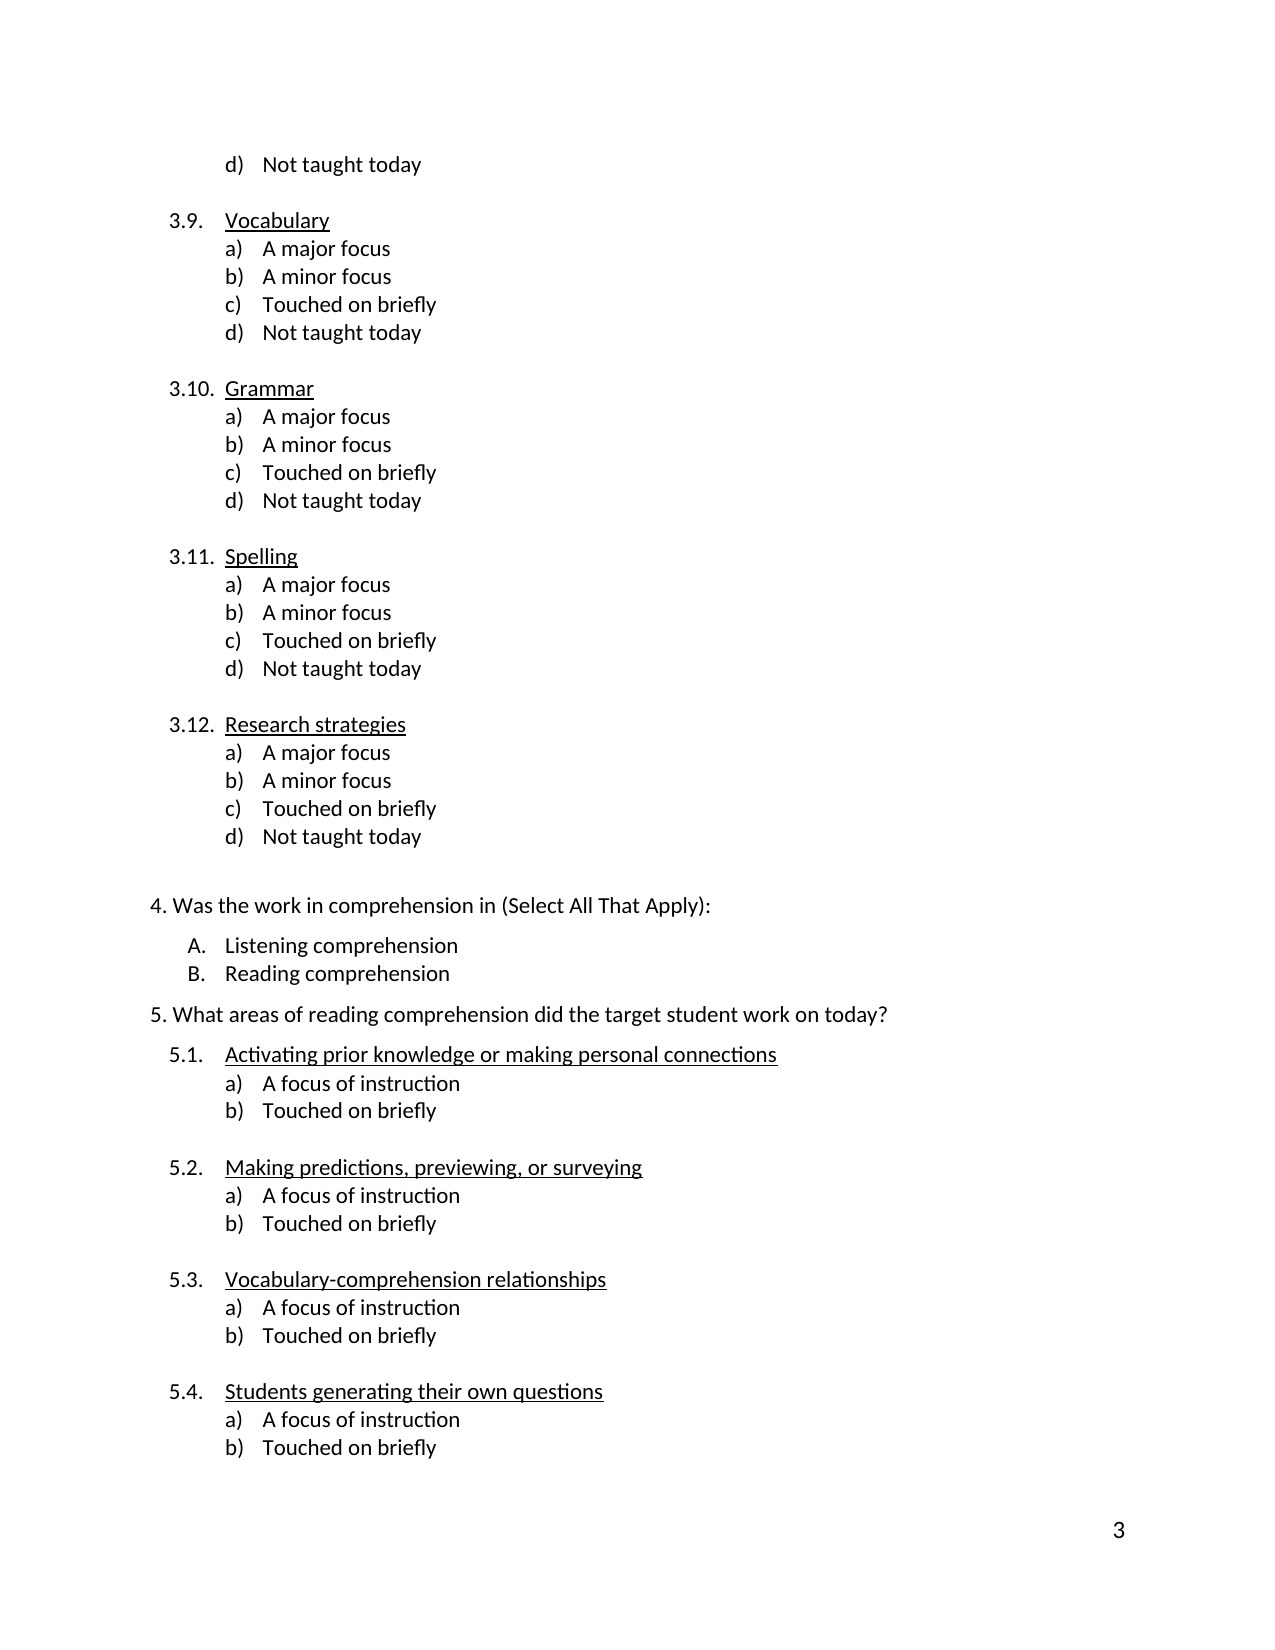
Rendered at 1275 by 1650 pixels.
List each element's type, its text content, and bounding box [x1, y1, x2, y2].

list A major focus [225, 570, 1125, 598]
list 5.1. Activating prior knowledge or making personal connections [169, 1041, 1125, 1069]
list 3.10. Grammar [169, 374, 1125, 402]
list Touched on briefly [225, 290, 1125, 318]
list Not taught today [225, 822, 1125, 851]
text 5. What areas of reading comprehension did the target student work on today? [150, 1000, 1125, 1028]
list A minor focus [225, 598, 1125, 626]
list Not taught today [225, 318, 1125, 346]
list Listening comprehension [187, 932, 1125, 959]
list A focus of instruction [225, 1405, 1125, 1433]
text 4. Was the work in comprehension in (Select All That Apply): [150, 891, 1125, 919]
list Touched on briefly [225, 1209, 1125, 1237]
list Not taught today [225, 486, 1125, 514]
list 3.9. Vocabulary [169, 206, 1125, 234]
list A major focus [225, 402, 1125, 430]
list Touched on briefly [225, 1321, 1125, 1349]
list 3.11. Spelling [169, 542, 1125, 570]
list 5.4. Students generating their own questions [169, 1377, 1125, 1405]
list 3.12. Research strategies [169, 710, 1125, 738]
list Touched on briefly [225, 1097, 1125, 1125]
list A major focus [225, 738, 1125, 766]
list A minor focus [225, 262, 1125, 290]
list A minor focus [225, 766, 1125, 794]
list A major focus [225, 234, 1125, 262]
list A minor focus [225, 430, 1125, 458]
list 5.2. Making predictions, previewing, or surveying [169, 1153, 1125, 1181]
list A focus of instruction [225, 1069, 1125, 1097]
list Reading comprehension [187, 959, 1125, 988]
list Not taught today [225, 150, 1125, 178]
list Touched on briefly [225, 458, 1125, 486]
list Touched on briefly [225, 626, 1125, 654]
list Not taught today [225, 654, 1125, 682]
list A focus of instruction [225, 1181, 1125, 1209]
list A focus of instruction [225, 1293, 1125, 1321]
list Touched on briefly [225, 794, 1125, 822]
list 5.3. Vocabulary-comprehension relationships [169, 1265, 1125, 1293]
list Touched on briefly [225, 1433, 1125, 1461]
